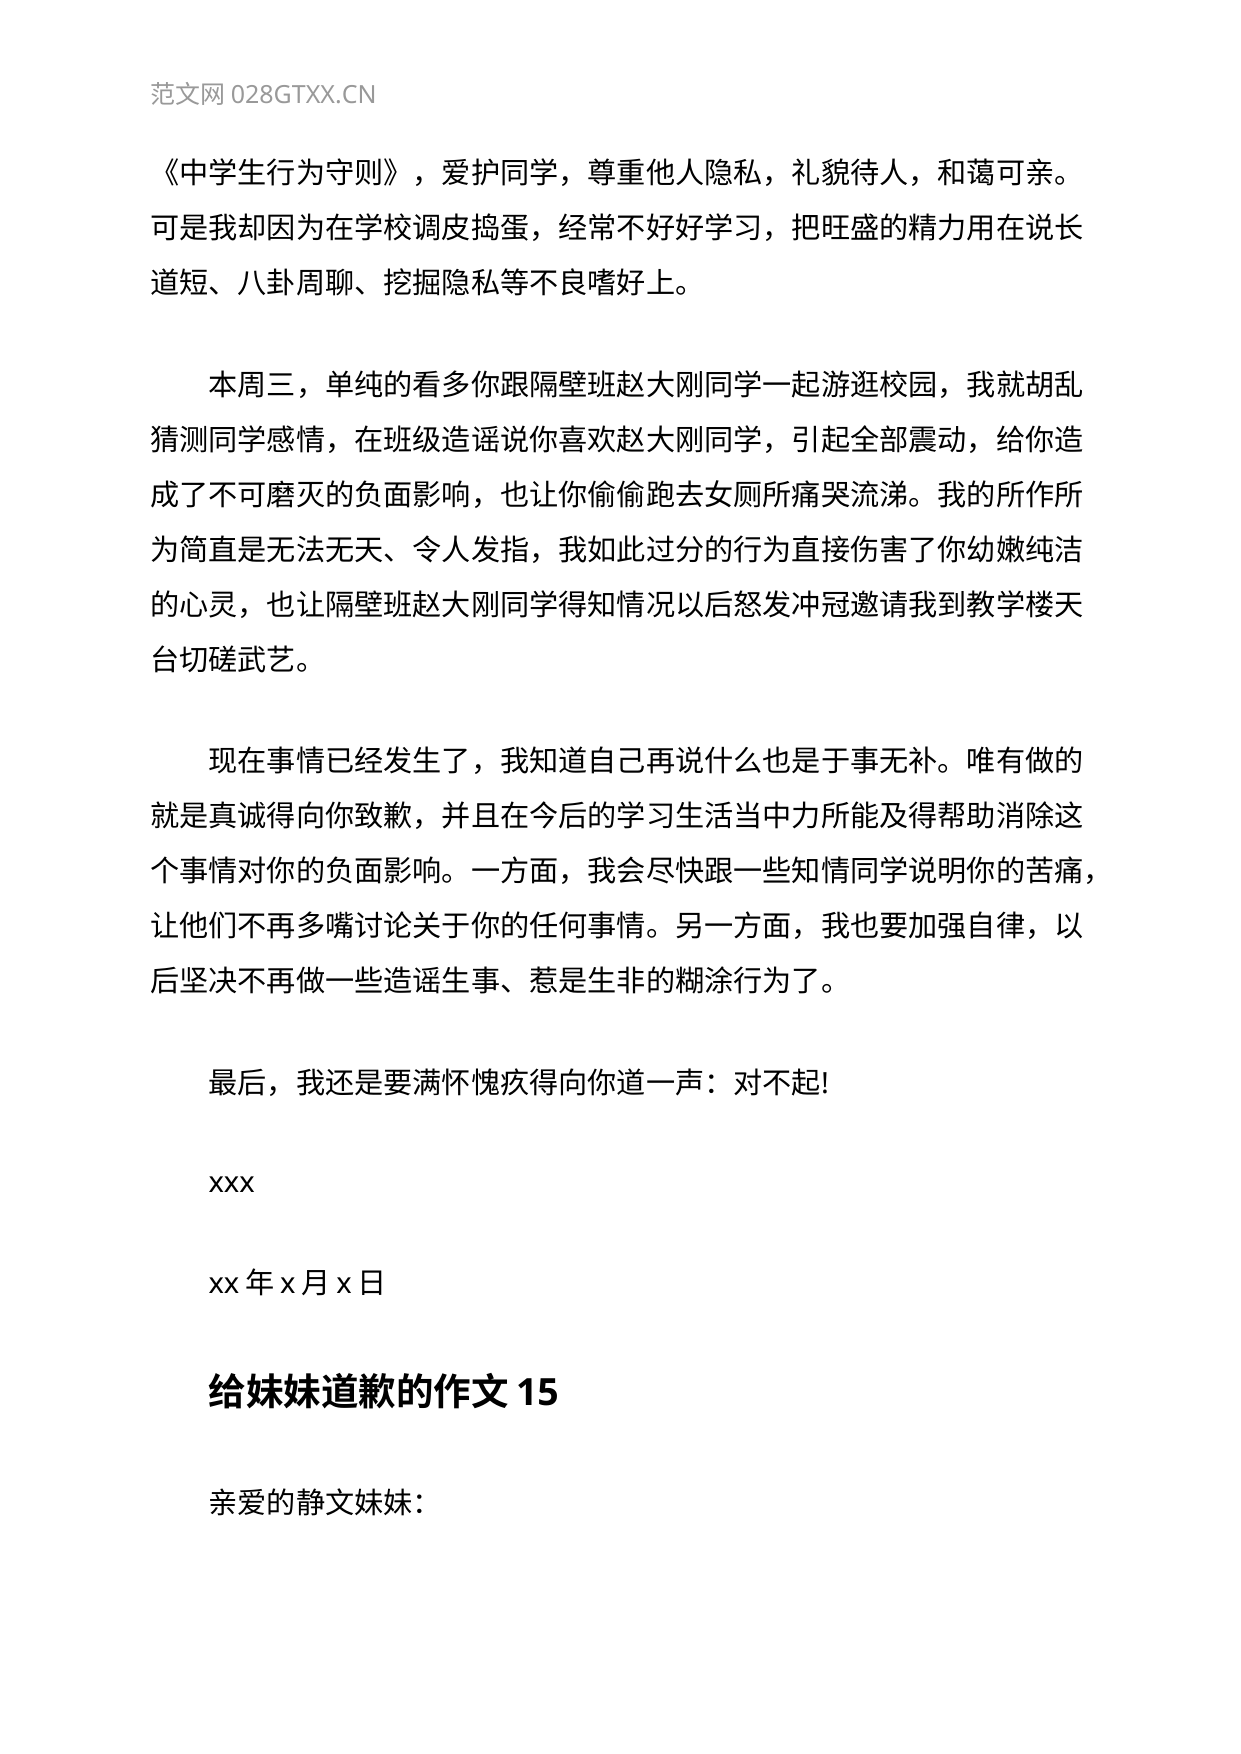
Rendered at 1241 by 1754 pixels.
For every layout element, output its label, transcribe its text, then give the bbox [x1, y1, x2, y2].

text xxx [150, 1161, 1090, 1201]
text 最后，我还是要满怀愧疚得向你道一声：对不起! [150, 1059, 1090, 1102]
text 现在事情已经发生了，我知道自己再说什么也是于事无补。唯有做的就是真诚得向你致歉，并且在今后的学习生活当中力所能及得帮助消除这个事情对你的负面影响。一方面，我会尽快跟一些知情同学说明你的苦痛，让他们不再多嘴讨论关于你的任何事情。另一方面，我也要加强自律，以后坚决不再做一些造谣生事、惹是生非的糊涂行为了。 [150, 738, 1090, 1000]
text 本周三，单纯的看多你跟隔壁班赵大刚同学一起游逛校园，我就胡乱猜测同学感情，在班级造谣说你喜欢赵大刚同学，引起全部震动，给你造成了不可磨灭的负面影响，也让你偷偷跑去女厕所痛哭流涕。我的所作所为简直是无法无天、令人发指，我如此过分的行为直接伤害了你幼嫩纯洁的心灵，也让隔壁班赵大刚同学得知情况以后怒发冲冠邀请我到教学楼天台切磋武艺。 [150, 362, 1090, 678]
text xx年x月x日 [150, 1259, 1090, 1302]
text 亲爱的静文妹妹： [150, 1479, 1090, 1521]
text 给妹妹道歉的作文15 [150, 1362, 1090, 1416]
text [150, 150, 1090, 302]
